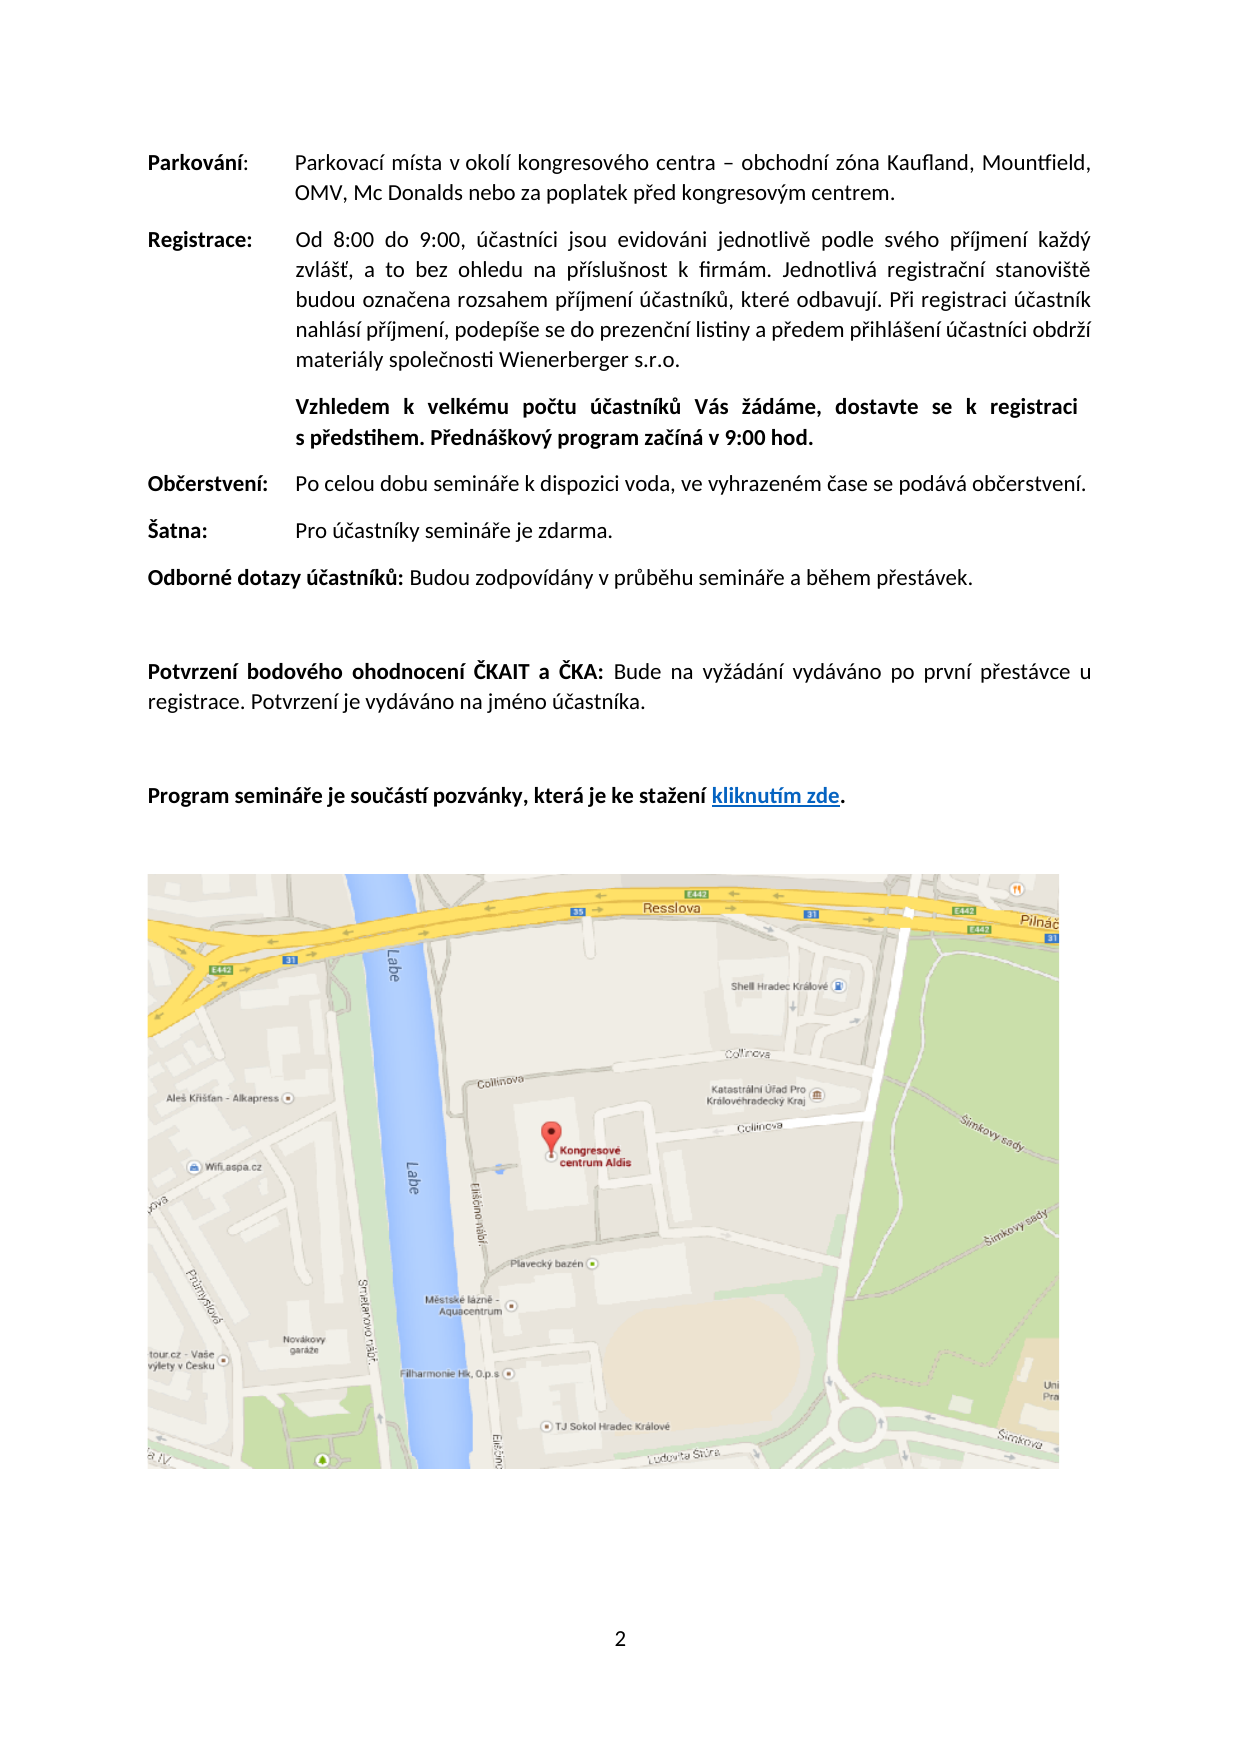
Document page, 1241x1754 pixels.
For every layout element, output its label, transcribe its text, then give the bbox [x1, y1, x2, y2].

text Občerstvení: Po celou dobu semináře k dispozici voda, ve vyhrazeném čase se podává občerstvení. [148, 469, 1093, 497]
text Odborné dotazy účastníků: Budou zodpovídány v průběhu semináře a během přestávek. [148, 563, 1093, 591]
text Program semináře je součástí pozvánky, která je ke stažení kliknutím zde. [148, 781, 1093, 809]
text Parkování: Parkovací místa v okolí kongresového centra – obchodní zóna Kaufland, Mountfield, OMV, Mc Donalds nebo za poplatek před kongresovým centrem. [148, 148, 1093, 206]
text Vzhledem k velkému počtu účastníků Vás žádáme, dostavte se k registraci s předstihem. Přednáškový program začíná v 9:00 hod. [295, 392, 1093, 451]
text Šatna: Pro účastníky semináře je zdarma. [148, 516, 1093, 544]
text Registrace: Od 8:00 do 9:00, účastníci jsou evidováni jednotlivě podle svého příjmení každý zvlášť, a to bez ohledu na příslušnost k firmám. Jednotlivá registrační stanoviště budou označena rozsahem příjmení účastníků, které odbavují. Při registraci účastník nahlásí příjmení, podepíše se do prezenční listiny a předem přihlášení účastníci obdrží materiály společnosti Wienerberger s.r.o. [148, 225, 1093, 373]
text Potvrzení bodového ohodnocení ČKAIT a ČKA: Bude na vyžádání vydáváno po první přestávce u registrace. Potvrzení je vydáváno na jméno účastníka. [148, 657, 1093, 715]
picture [147, 874, 1060, 1469]
